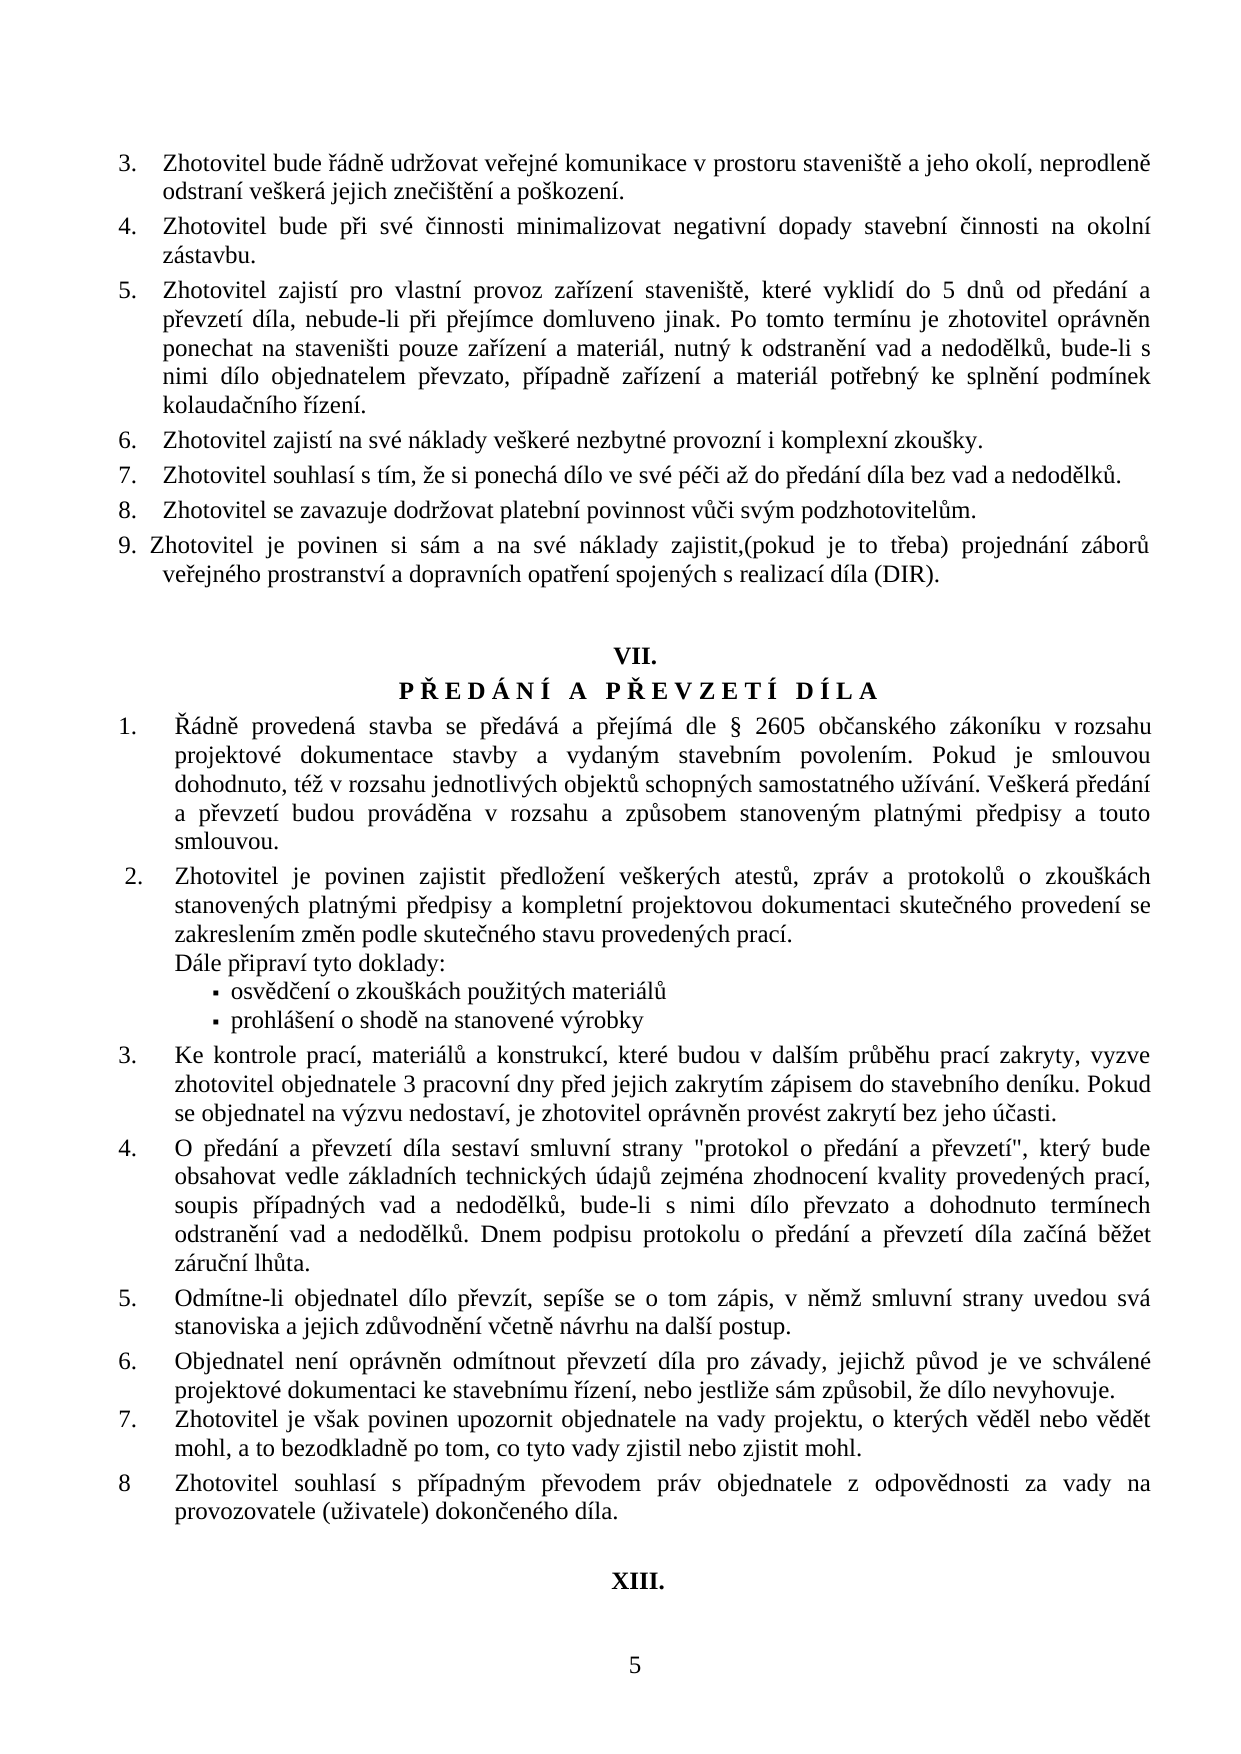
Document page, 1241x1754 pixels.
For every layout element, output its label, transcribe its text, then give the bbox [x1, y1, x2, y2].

list 7. Zhotovitel souhlasí s tím, že si ponechá dílo ve své péči až do předání díla bez vad a nedodělků. [118, 460, 1152, 489]
list 4. Zhotovitel bude při své činnosti minimalizovat negativní dopady stavební činnosti na okolní zástavbu. [118, 211, 1152, 269]
list P Ř E D Á N Í A P Ř E V Z E T Í D Í L A [118, 676, 1152, 705]
list XIII. [118, 1566, 1152, 1595]
list 7. Zhotovitel je však povinen upozornit objednatele na vady projektu, o kterých věděl nebo vědět mohl, a to bezodkladně po tom, co tyto vady zjistil nebo zjistit mohl. [118, 1404, 1152, 1461]
list 3. Zhotovitel bude řádně udržovat veřejné komunikace v prostoru staveniště a jeho okolí, neprodleně odstraní veškerá jejich znečištění a poškození. [118, 148, 1152, 205]
list 6. Zhotovitel zajistí na své náklady veškeré nezbytné provozní i komplexní zkoušky. [118, 425, 1152, 454]
list 5. Zhotovitel zajistí pro vlastní provoz zařízení staveniště, které vyklidí do 5 dnů od předání a převzetí díla, nebude-li při přejímce domluveno jinak. Po tomto termínu je zhotovitel oprávněn ponechat na staveništi pouze zařízení a materiál, nutný k odstranění vad a nedodělků, bude-li s nimi dílo objednatelem převzato, případně zařízení a materiál potřebný ke splnění podmínek kolaudačního řízení. [118, 275, 1152, 419]
text 8 Zhotovitel souhlasí s případným převodem práv objednatele z odpovědnosti za vady na provozovatele (uživatele) dokončeného díla. [118, 1468, 1152, 1525]
list 9. Zhotovitel je povinen si sám a na své náklady zajistit,(pokud je to třeba) projednání záborů veřejného prostranství a dopravních opatření spojených s realizací díla (DIR). [118, 530, 1152, 588]
list 4. O předání a převzetí díla sestaví smluvní strany "protokol o předání a převzetí", který bude obsahovat vedle základních technických údajů zejména zhodnocení kvality provedených prací, soupis případných vad a nedodělků, bude-li s nimi dílo převzato a dohodnuto termínech odstranění vad a nedodělků. Dnem podpisu protokolu o předání a převzetí díla začíná běžet záruční lhůta. [118, 1133, 1152, 1276]
list 3. Ke kontrole prací, materiálů a konstrukcí, které budou v dalším průběhu prací zakryty, vyzve zhotovitel objednatele 3 pracovní dny před jejich zakrytím zápisem do stavebního deníku. Pokud se objednatel na výzvu nedostaví, je zhotovitel oprávněn provést zakrytí bez jeho účasti. [118, 1040, 1152, 1126]
list 6. Objednatel není oprávněn odmítnout převzetí díla pro závady, jejichž původ je ve schválené projektové dokumentaci ke stavebnímu řízení, nebo jestliže sám způsobil, že dílo nevyhovuje. [118, 1346, 1152, 1404]
list osvědčení o zkouškách použitých materiálů [212, 976, 1152, 1005]
list 2. Zhotovitel je povinen zajistit předložení veškerých atestů, zpráv a protokolů o zkouškách stanovených platnými předpisy a kompletní projektovou dokumentaci skutečného provedení se zakreslením změn podle skutečného stavu provedených prací. [118, 861, 1152, 948]
list prohlášení o shodě na stanovené výrobky [212, 1005, 1152, 1034]
list 8. Zhotovitel se zavazuje dodržovat platební povinnost vůči svým podzhotovitelům. [118, 495, 1152, 524]
list 5. Odmítne-li objednatel dílo převzít, sepíše se o tom zápis, v němž smluvní strany uvedou svá stanoviska a jejich zdůvodnění včetně návrhu na další postup. [118, 1283, 1152, 1340]
list VII. [118, 641, 1152, 670]
list Dále připraví tyto doklady: [118, 948, 1152, 976]
list 1. Řádně provedená stavba se předává a přejímá dle § 2605 občanského zákoníku v rozsahu projektové dokumentace stavby a vydaným stavebním povolením. Pokud je smlouvou dohodnuto, též v rozsahu jednotlivých objektů schopných samostatného užívání. Veškerá předání a převzetí budou prováděna v rozsahu a způsobem stanoveným platnými předpisy a touto smlouvou. [118, 711, 1152, 855]
